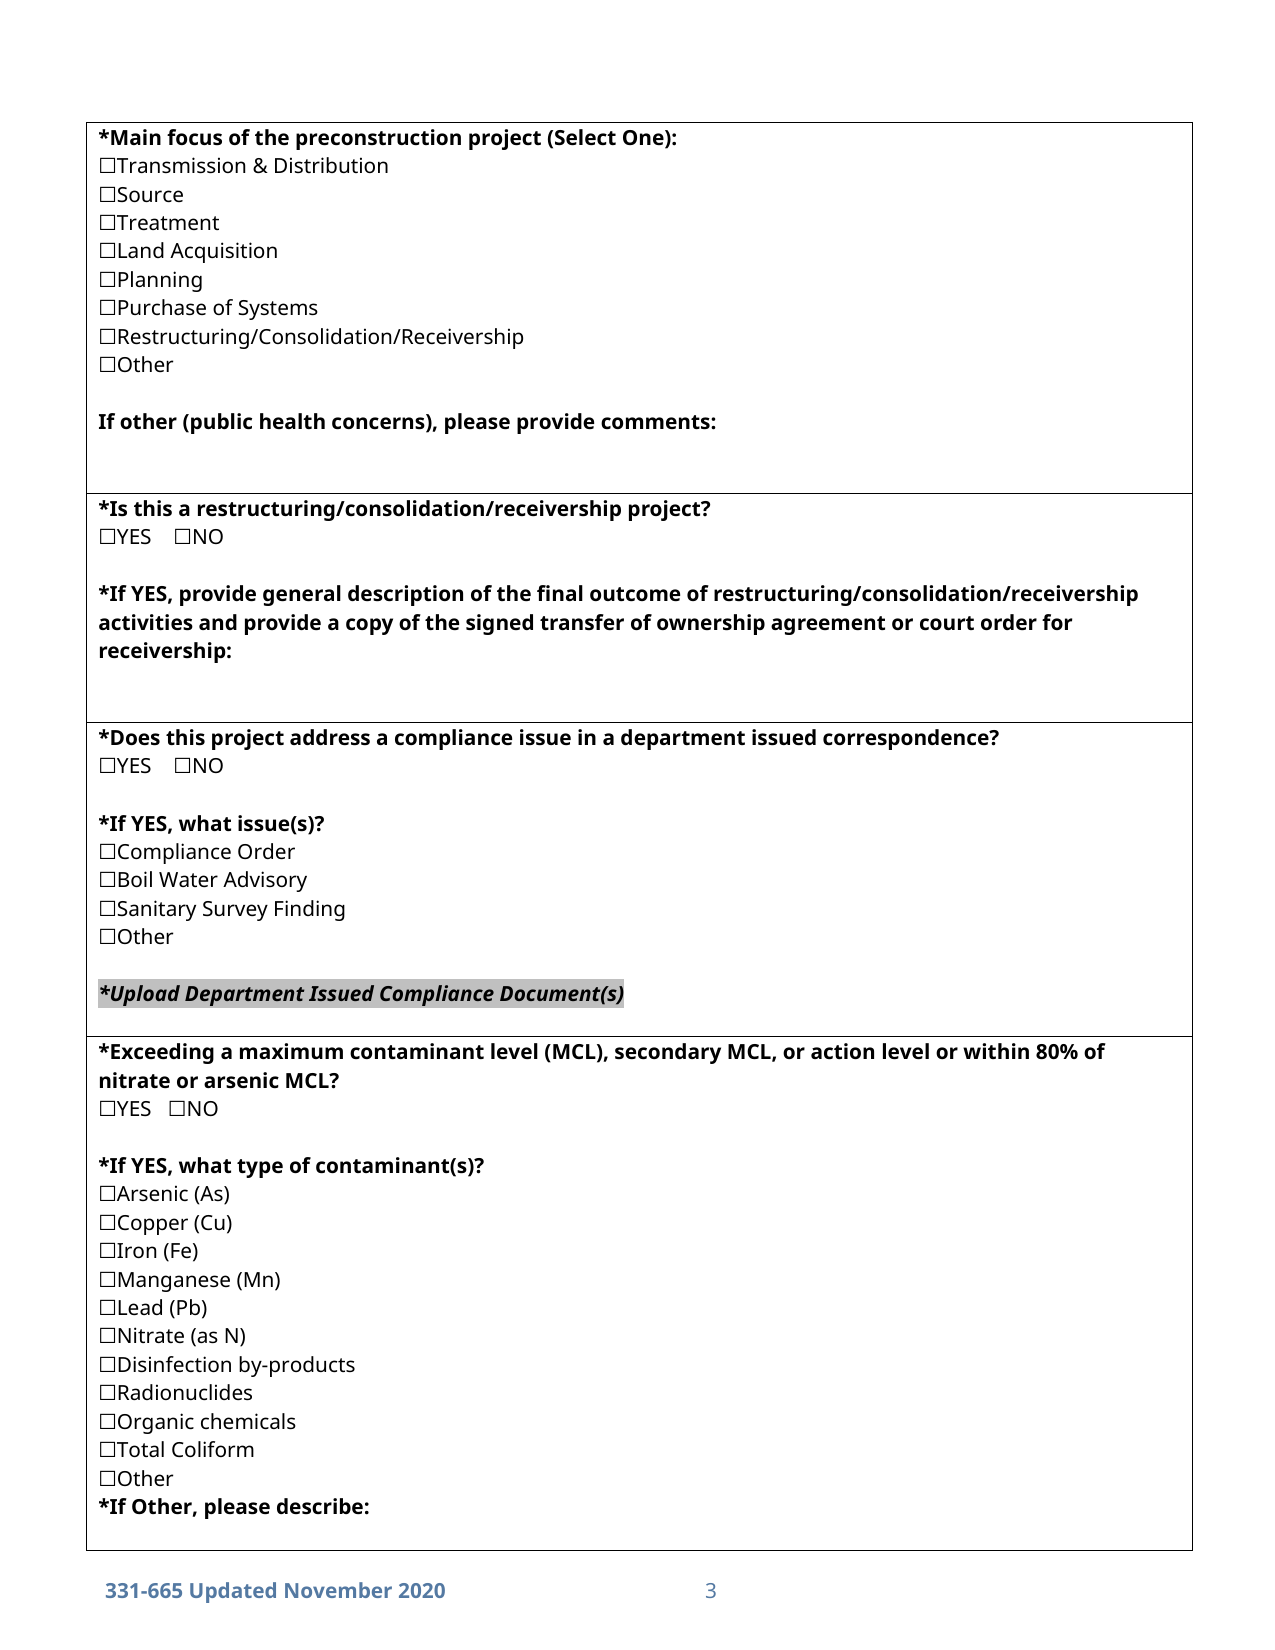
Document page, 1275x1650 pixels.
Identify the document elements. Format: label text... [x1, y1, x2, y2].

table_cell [87, 1037, 1192, 1549]
table_cell *Does this project address a compliance issue in a department issued correspondence? YES NO *If YES, what issue(s)? Compliance Order Boil Water Advisory Sanitary Survey Finding Other *Upload Department Issued Compliance Document(s) [87, 723, 1192, 1036]
table_cell *Is this a restructuring/consolidation/receivership project? YES NO *If YES, provide general description of the final outcome of restructuring/consolidation/receivership activities and provide a copy of the signed transfer of ownership agreement or court order for receivership: [87, 494, 1192, 722]
table_header *Main focus of the preconstruction project (Select One): Transmission & Distribution Source Treatment Land Acquisition Planning Purchase of Systems Restructuring/Consolidation/Receivership Other If other (public health concerns), please provide comments: [87, 123, 1192, 493]
